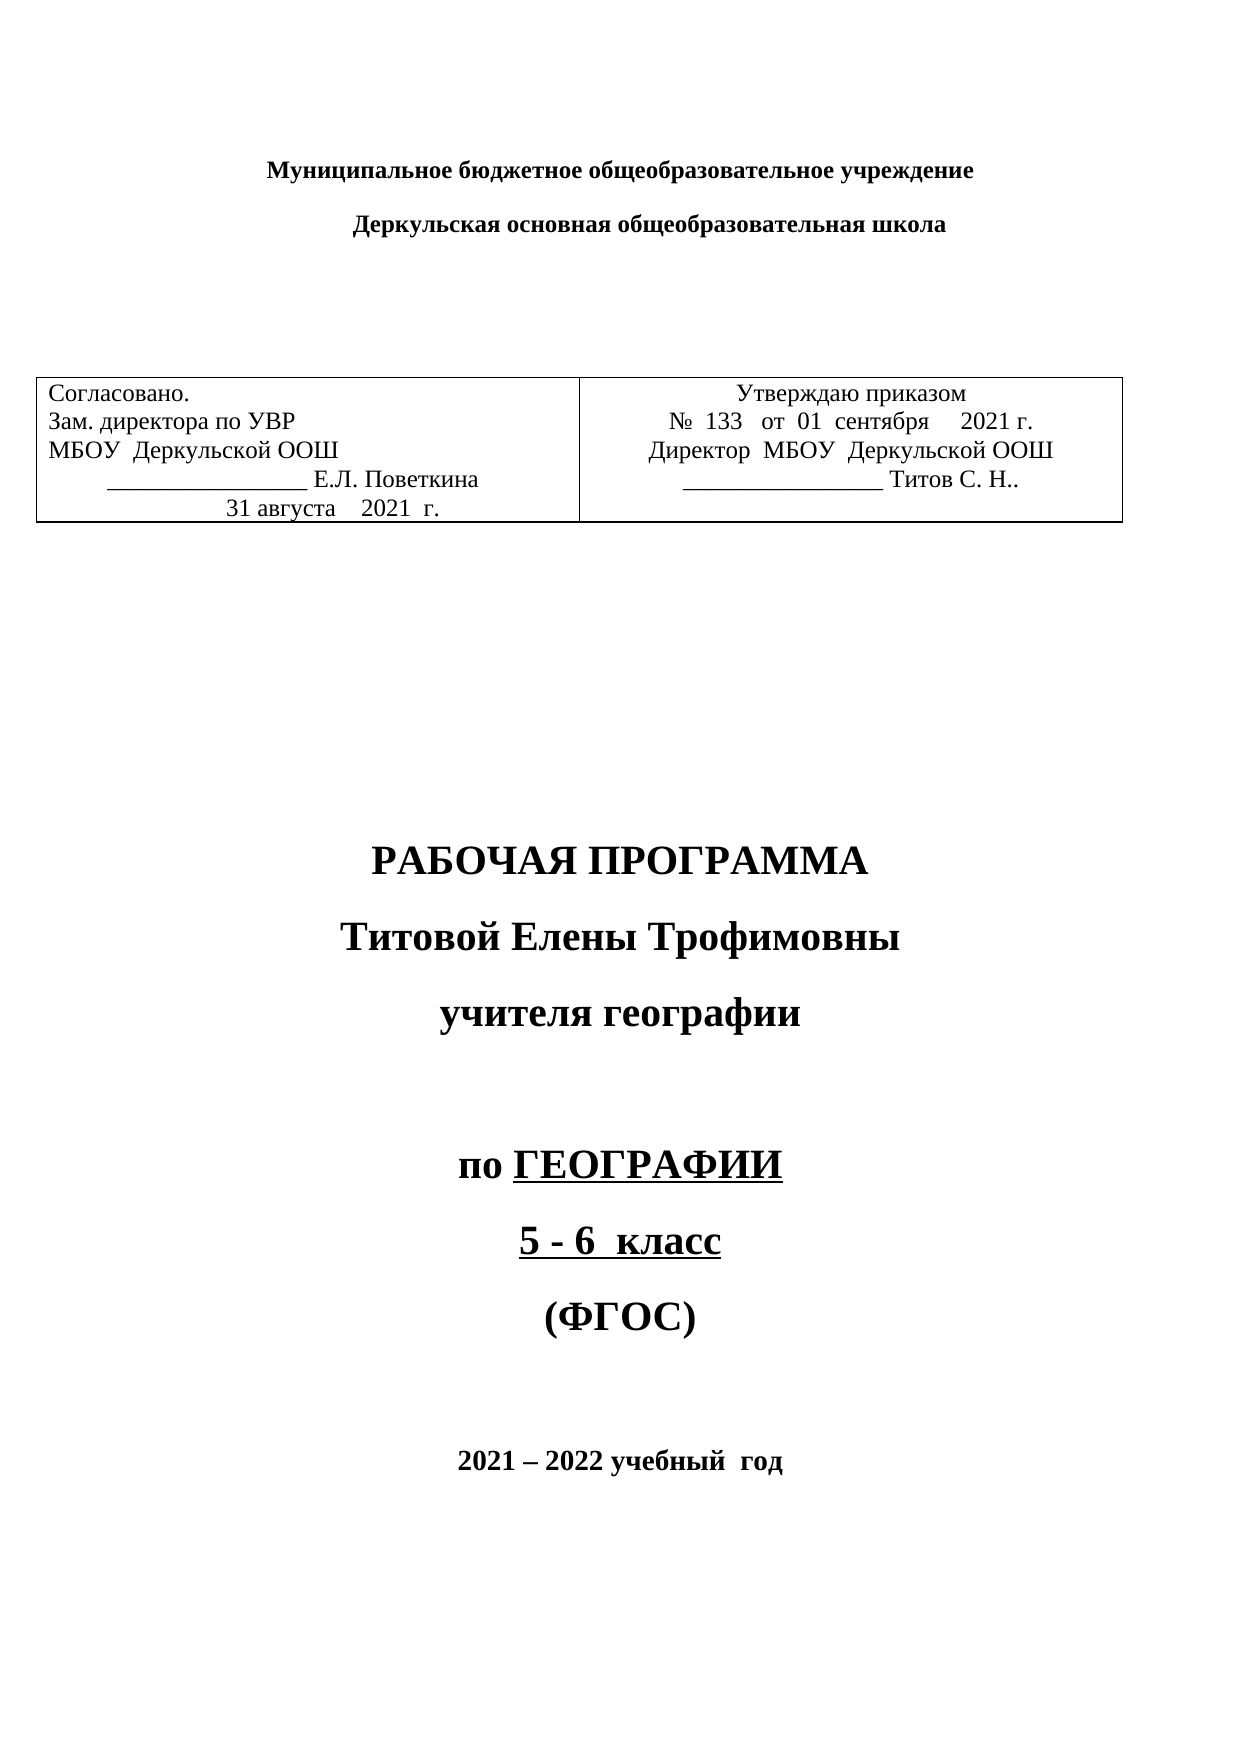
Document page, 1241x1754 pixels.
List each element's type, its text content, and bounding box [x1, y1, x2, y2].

text Деркульская основная общеобразовательная школа [59, 209, 1181, 238]
text Муниципальное бюджетное общеобразовательное учреждение [59, 156, 1181, 184]
text учителя географии [59, 988, 1181, 1036]
text РАБОЧАЯ ПРОГРАММА [59, 836, 1181, 884]
text (ФГОС) [59, 1291, 1181, 1339]
text Титовой Елены Трофимовны [59, 912, 1181, 960]
text 5 - 6 класс [59, 1216, 1181, 1263]
text по ГЕОГРАФИИ [59, 1139, 1181, 1187]
text 2021 – 2022 учебный год [59, 1443, 1181, 1477]
table_header Утверждаю приказом № 133 от 01 сентября 2021 г. Директор МБОУ Деркульской ООШ ________________ Титов С. Н.. [580, 378, 1122, 521]
table_header Согласовано. Зам. директора по УВР МБОУ Деркульской ООШ ________________ Е.Л. Поветкина 31 августа 2021 г. [37, 378, 579, 521]
